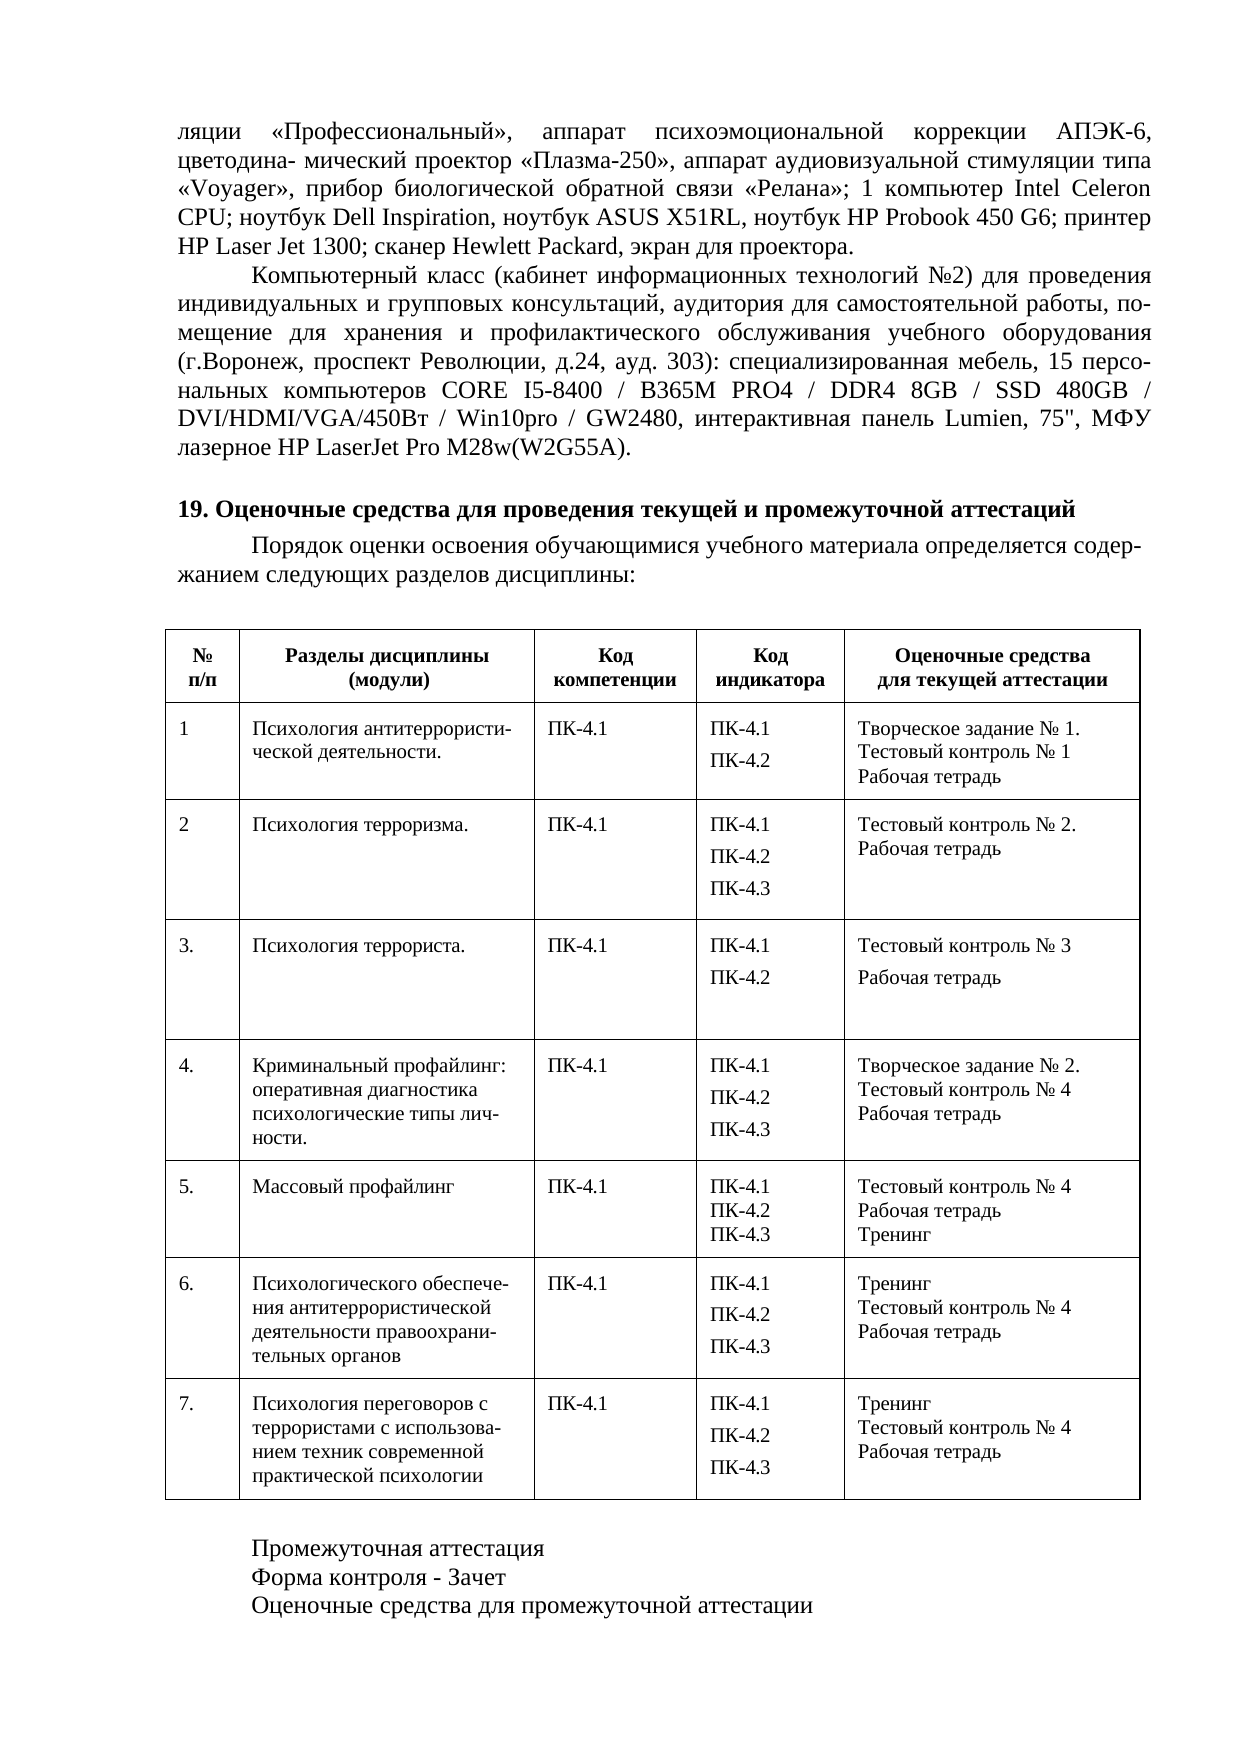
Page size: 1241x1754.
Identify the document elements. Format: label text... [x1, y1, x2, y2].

table_cell ПК-4.1 [535, 1258, 696, 1378]
table_cell 3. [166, 920, 239, 1039]
subtitle Оценочные средства для проведения текущей и промежуточной аттестаций [177, 494, 1178, 523]
table_cell ПК-4.1 ПК-4.2 ПК-4.3 [697, 1379, 844, 1498]
table_cell Криминальный профайлинг: оперативная диагностика психологические типы лич- ности. [240, 1040, 534, 1160]
text Оценочные средства для промежуточной аттестации [251, 1590, 1178, 1619]
text ляции «Профессиональный», аппарат психоэмоциональной коррекции АПЭК-6, цветодина- мический проектор «Плазма-250», аппарат аудиовизуальной стимуляции типа «Voyager», прибор биологической обратной связи «Релана»; 1 компьютер Intel Celeron CPU; ноутбук Dell Inspiration, ноутбук ASUS X51RL, ноутбук HP Probook 450 G6; принтер HP Laser Jet 1300; сканер Hewlett Packard, экран для проектора. [177, 116, 1152, 260]
table_cell ПК-4.1 ПК-4.2 ПК-4.3 [697, 1040, 844, 1160]
table_header № п/п [166, 630, 239, 702]
table_cell ПК-4.1 ПК-4.2 ПК-4.3 [697, 1161, 844, 1257]
table_cell 4. [166, 1040, 239, 1160]
table_cell Психология переговоров с террористами с использова- нием техник современной практической психологии [240, 1379, 534, 1498]
table_cell Психология террориста. [240, 920, 534, 1039]
table_cell Творческое задание № 1. Тестовый контроль № 1 Рабочая тетрадь [845, 703, 1139, 799]
table_cell 2 [166, 800, 239, 919]
table_cell Психологического обеспече- ния антитеррористической деятельности правоохрани- тельных органов [240, 1258, 534, 1378]
text Порядок оценки освоения обучающимися учебного материала определяется содер- жанием следующих разделов дисциплины: [177, 531, 1142, 588]
table_cell ПК-4.1 ПК-4.2 ПК-4.3 [697, 1258, 844, 1378]
table_cell ПК-4.1 [535, 703, 696, 799]
table_cell ПК-4.1 [535, 1161, 696, 1257]
table_cell Психология антитеррористи- ческой деятельности. [240, 703, 534, 799]
table_cell 7. [166, 1379, 239, 1498]
table_header Оценочные средства для текущей аттестации [845, 630, 1139, 702]
table_cell ПК-4.1 [535, 1379, 696, 1498]
text Компьютерный класс (кабинет информационных технологий №2) для проведения индивидуальных и групповых консультаций, аудитория для самостоятельной работы, по- мещение для хранения и профилактического обслуживания учебного оборудования (г.Воронеж, проспект Революции, д.24, ауд. 303): специализированная мебель, 15 персо- нальных компьютеров CORE I5-8400 / B365M PRO4 / DDR4 8GB / SSD 480GB / DVI/HDMI/VGA/450Вт / Win10pro / GW2480, интерактивная панель Lumien, 75", МФУ лазерное HP LaserJet Pro M28w(W2G55A). [177, 260, 1152, 461]
table_cell Творческое задание № 2. Тестовый контроль № 4 Рабочая тетрадь [845, 1040, 1139, 1160]
table_cell Тестовый контроль № 4 Рабочая тетрадь Тренинг [845, 1161, 1139, 1257]
table_cell Тренинг Тестовый контроль № 4 Рабочая тетрадь [845, 1379, 1139, 1498]
table_header Код компетенции [535, 630, 696, 702]
table_cell Психология терроризма. [240, 800, 534, 919]
text Промежуточная аттестация Форма контроля - Зачет [251, 1533, 612, 1590]
table_cell Тестовый контроль № 3 Рабочая тетрадь [845, 920, 1139, 1039]
table_cell Тестовый контроль № 2. Рабочая тетрадь [845, 800, 1139, 919]
table_header Разделы дисциплины (модули) [240, 630, 534, 702]
table_cell 5. [166, 1161, 239, 1257]
table_cell Тренинг Тестовый контроль № 4 Рабочая тетрадь [845, 1258, 1139, 1378]
table_header Код индикатора [697, 630, 844, 702]
table_cell ПК-4.1 ПК-4.2 ПК-4.3 [697, 800, 844, 919]
table_cell Массовый профайлинг [240, 1161, 534, 1257]
table_cell ПК-4.1 [535, 920, 696, 1039]
table_cell ПК-4.1 ПК-4.2 [697, 920, 844, 1039]
table_cell ПК-4.1 ПК-4.2 [697, 703, 844, 799]
table_cell 6. [166, 1258, 239, 1378]
table_cell 1 [166, 703, 239, 799]
table_cell ПК-4.1 [535, 1040, 696, 1160]
table_cell ПК-4.1 [535, 800, 696, 919]
